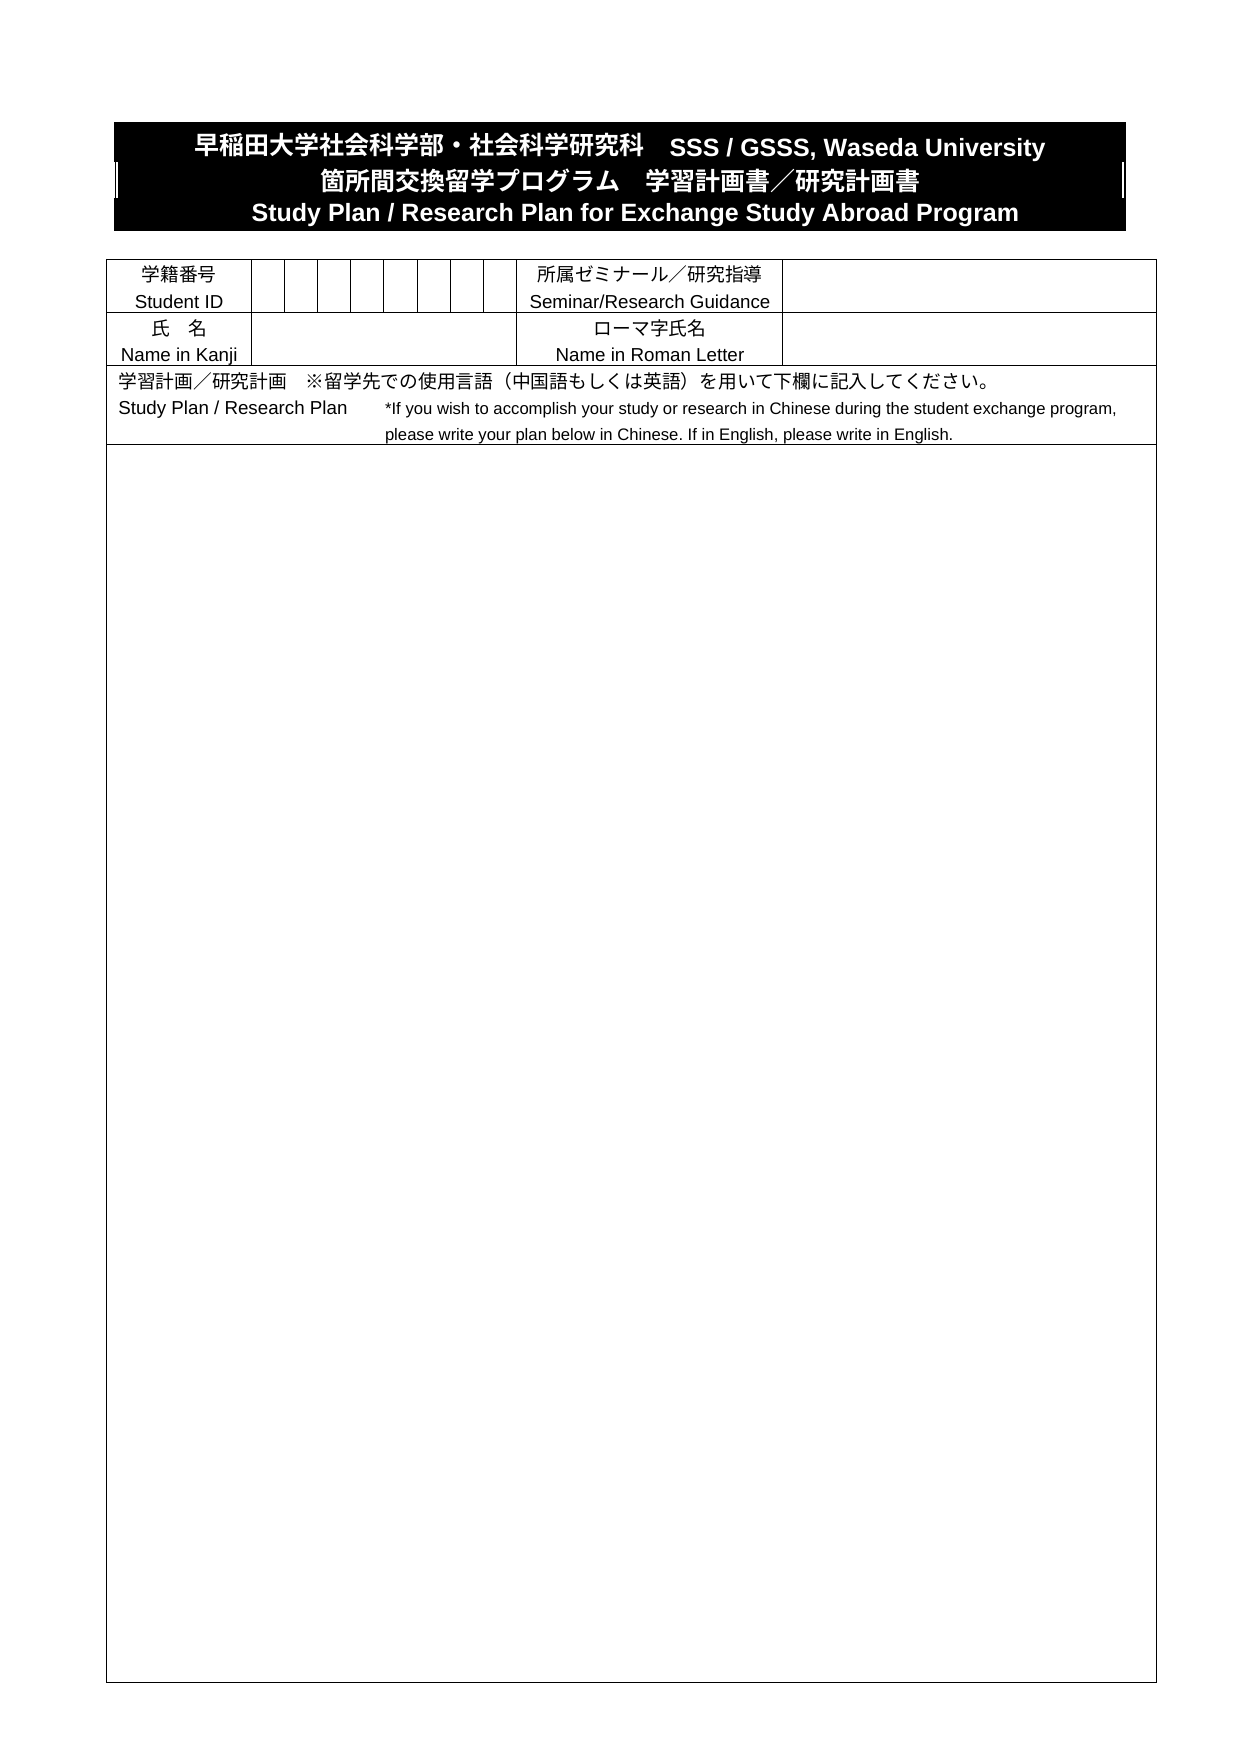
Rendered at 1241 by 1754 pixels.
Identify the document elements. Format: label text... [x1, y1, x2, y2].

table_header [252, 260, 284, 312]
table_cell 氏 名 Name in Kanji [107, 313, 251, 365]
table_header [484, 260, 516, 312]
table_header [318, 260, 350, 312]
table_cell [252, 313, 516, 365]
table_header [285, 260, 317, 312]
table_cell ローマ字氏名 Name in Roman Letter [517, 313, 782, 365]
table_header 所属ゼミナール／研究指導 Seminar/Research Guidance [517, 260, 782, 312]
table_header [783, 260, 1156, 312]
table_header 学籍番号 Student ID [107, 260, 251, 312]
text 箇所間交換留学プログラム 学習計画書／研究計画書 [118, 162, 1122, 194]
text 早稲田大学社会科学部・社会科学研究科 SSS / GSSS, Waseda University [116, 124, 1124, 162]
table_header [418, 260, 450, 312]
text Study Plan / Research Plan for Exchange Study Abroad Program [116, 194, 1124, 229]
table_header [451, 260, 483, 312]
table_header [351, 260, 383, 312]
table_header [384, 260, 417, 312]
table_cell 学習計画／研究計画 ※留学先での使用言語（中国語もしくは英語）を用いて下欄に記入してください。 Study Plan / Research Plan *If you wish to accomplish your study or research in Chinese during the student exchange program, please write your plan below in Chinese. If in English, please write in English. [107, 366, 1156, 444]
table_cell [783, 313, 1156, 365]
table_cell [107, 445, 1156, 1682]
